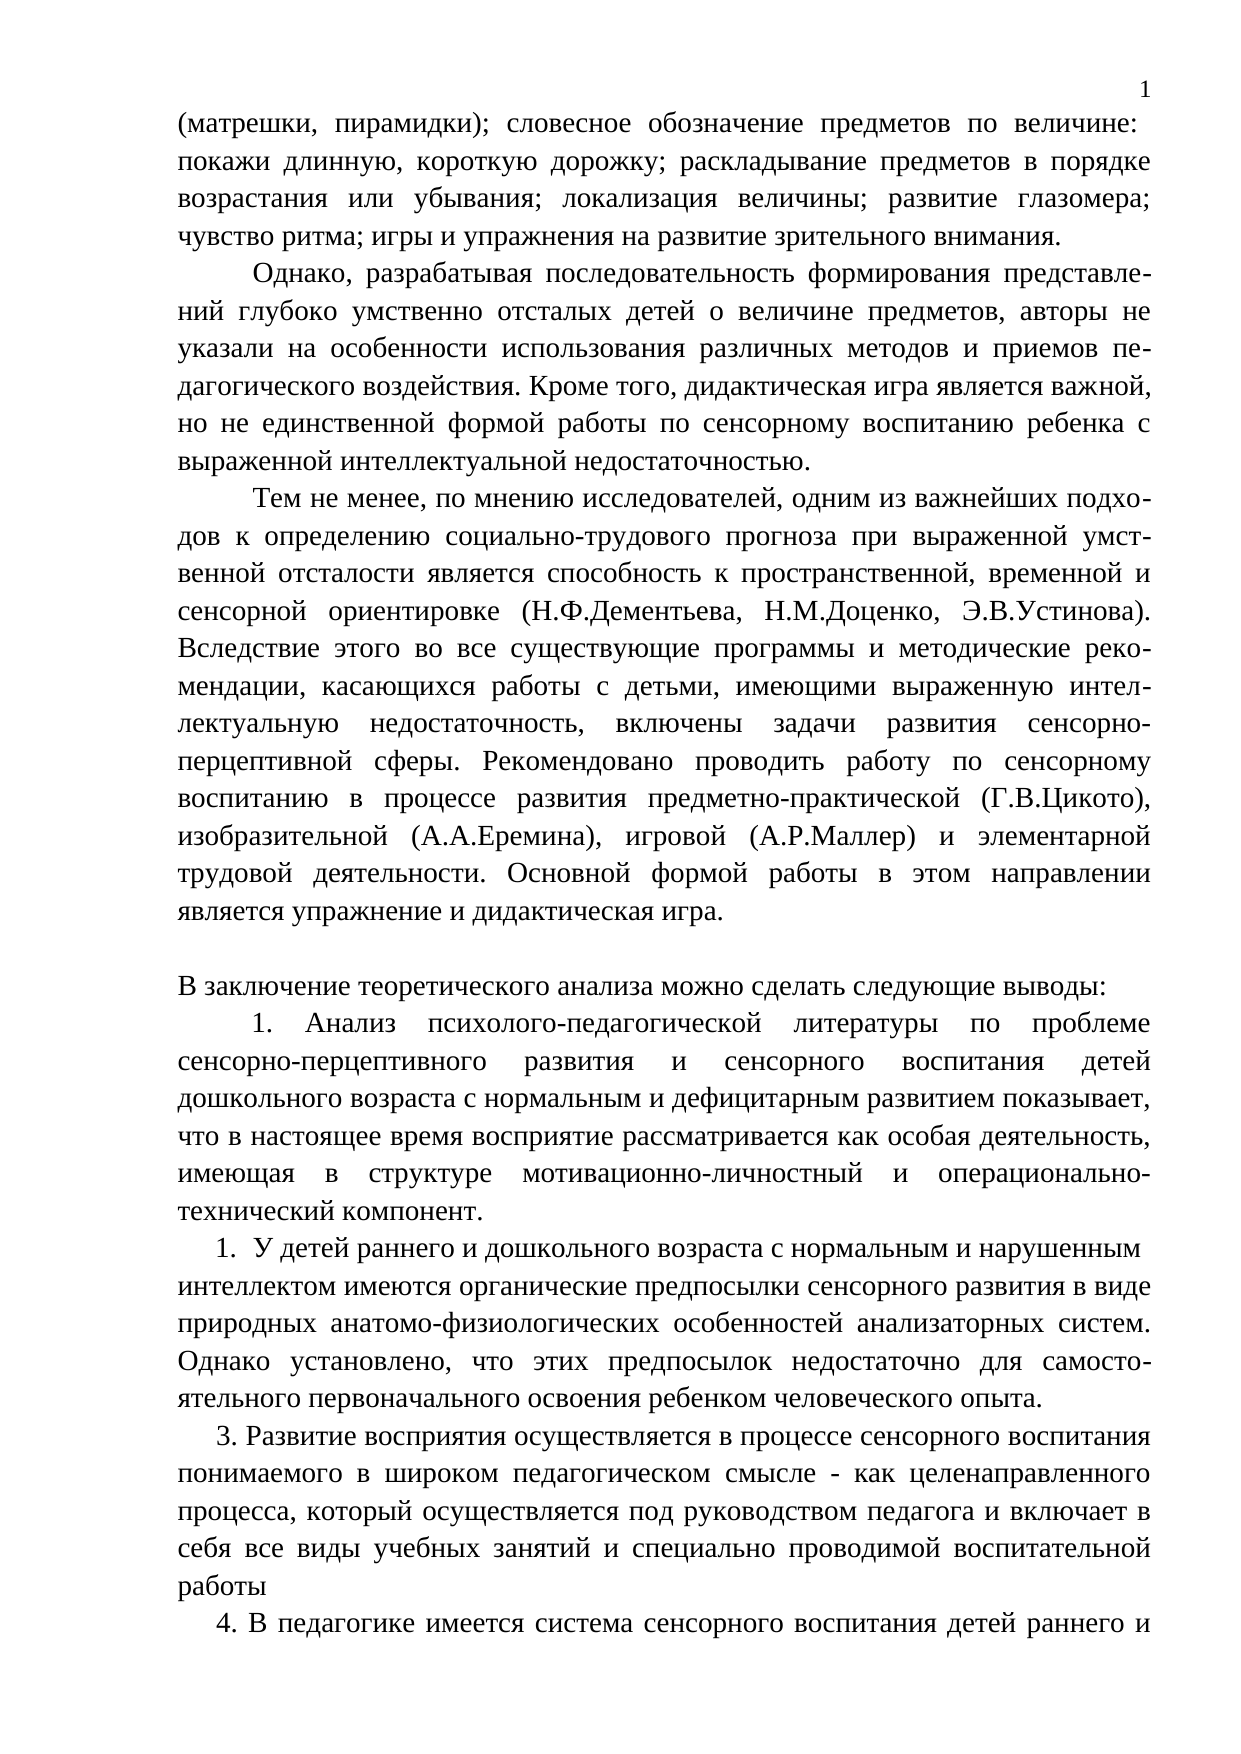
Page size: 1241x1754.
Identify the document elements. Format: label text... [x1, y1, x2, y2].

list У детей раннего и дошкольного возраста с нормальным и нарушенным [215, 1227, 1152, 1265]
text В заключение теоретического анализа можно сделать следующие выводы: [177, 965, 1152, 1002]
text Тем не менее, по мнению исследователей, одним из важнейших подходов к определению социально-трудового прогноза при выраженной умственной отсталости является способность к пространственной, временной и сенсорной ориентировке (Н.Ф.Дементьева, Н.М.Доценко, Э.В.Устинова). Вследствие этого во все существующие программы и методические рекомендации, касающихся работы с детьми, имеющими выраженную интеллектуальную недостаточность, включены задачи развития сенсорно-перцептивной сферы. Рекомендовано проводить работу по сенсорному воспитанию в процессе развития предметно-практической (Г.В.Цикото), изобразительной (А.А.Еремина), игровой (А.Р.Маллер) и элементарной трудовой деятельности. Основной формой работы в этом направлении является упражнение и дидактическая игра. [177, 477, 1152, 927]
text 1. Анализ психолого-педагогической литературы по проблеме сенсорно-перцептивного развития и сенсорного воспитания детей дошкольного возраста с нормальным и дефицитарным развитием показывает, что в настоящее время восприятие рассматривается как особая деятельность, имеющая в структуре мотивационно-личностный и операционально-технический компонент. [177, 1002, 1152, 1227]
text 3. Развитие восприятия осуществляется в процессе сенсорного воспитания понимаемого в широком педагогическом смысле - как целенаправленного процесса, который осуществляется под руководством педагога и включает в себя все виды учебных занятий и специально проводимой воспитательной работы [177, 1415, 1152, 1602]
text Однако, разрабатывая последовательность формирования представлений глубоко умственно отсталых детей о величине предметов, авторы не указали на особенности использования различных методов и приемов педагогического воздействия. Кроме того, дидактическая игра является важной, но не единственной формой работы по сенсорному воспитанию ребенка с выраженной интеллектуальной недостаточностью. [177, 252, 1152, 477]
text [177, 102, 1152, 252]
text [177, 1602, 1152, 1640]
text интеллектом имеются органические предпосылки сенсорного развития в виде природных анатомо-физиологических особенностей анализаторных систем. Однако установлено, что этих предпосылок недостаточно для самостоятельного первоначального освоения ребенком человеческого опыта. [177, 1265, 1152, 1415]
